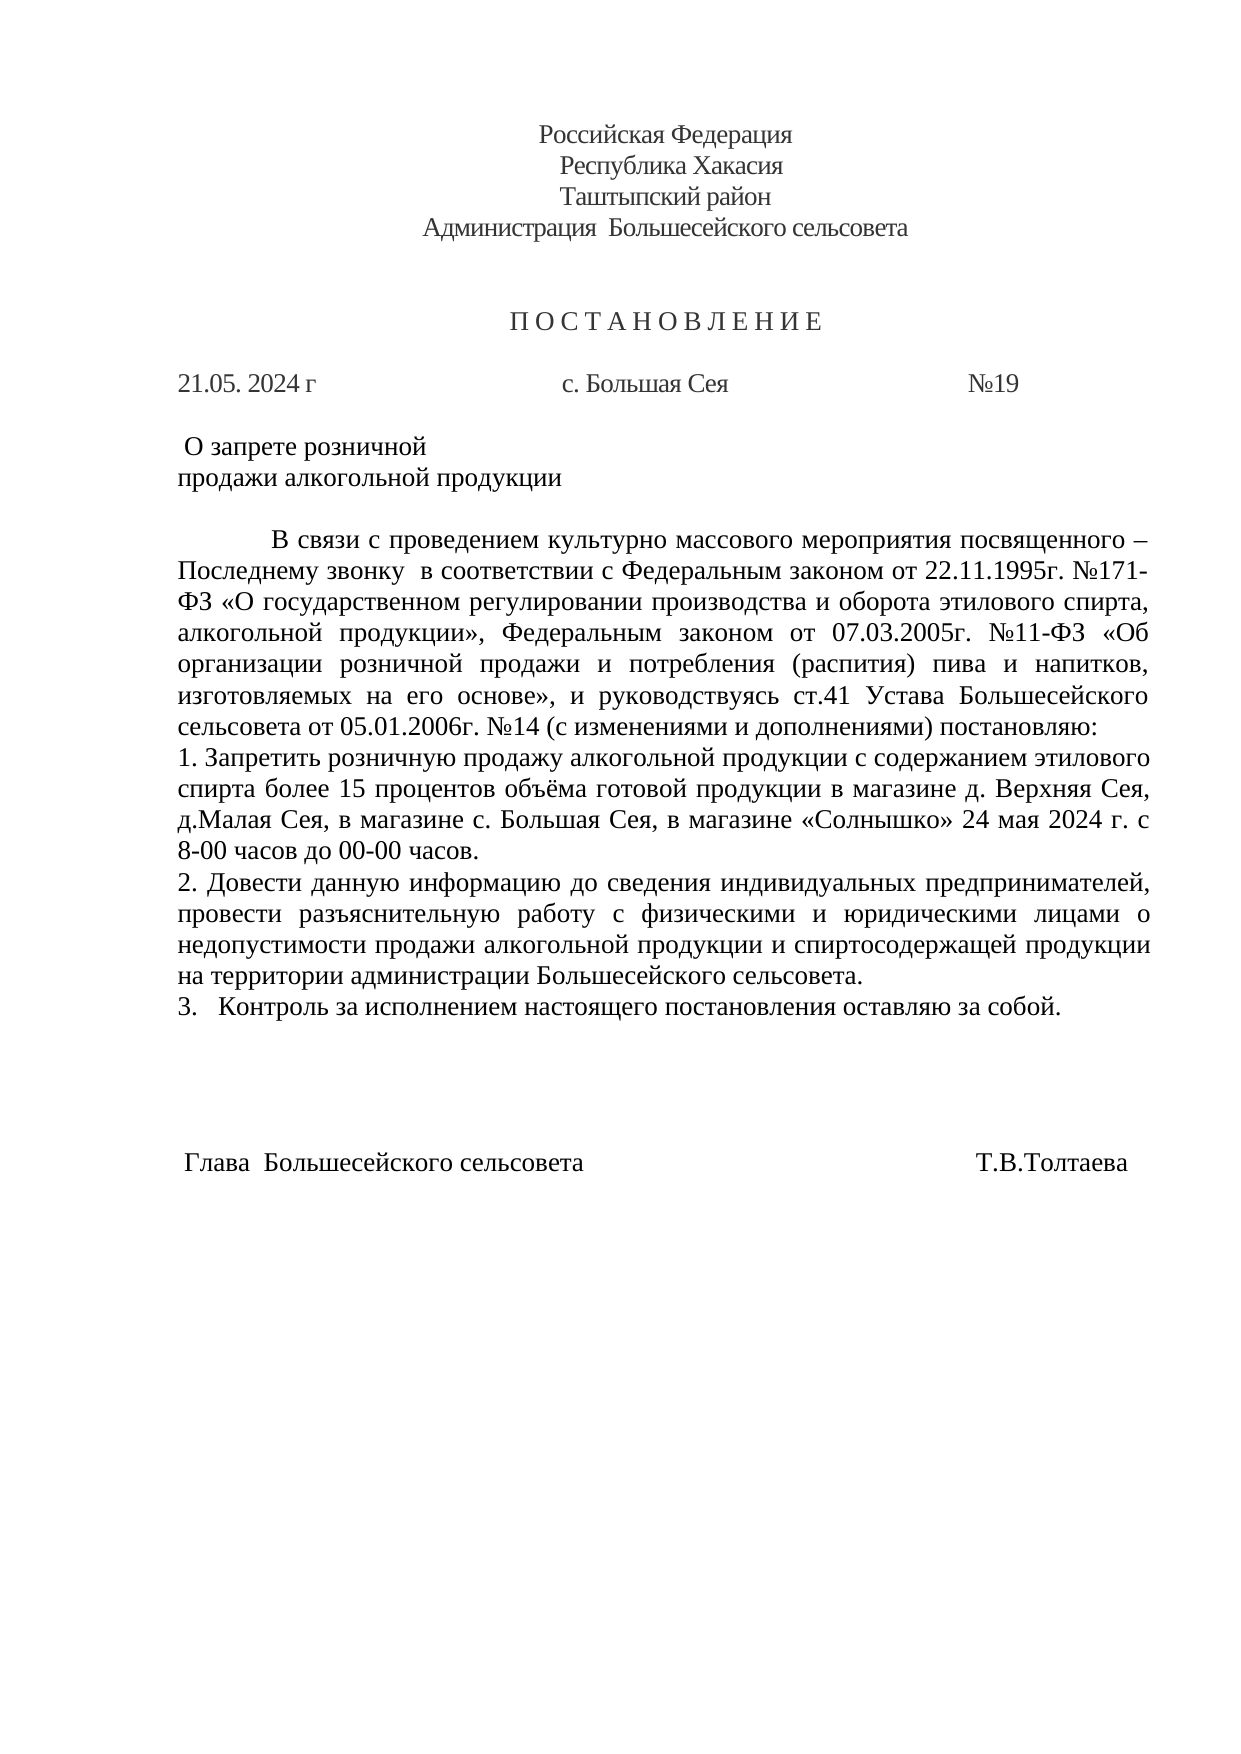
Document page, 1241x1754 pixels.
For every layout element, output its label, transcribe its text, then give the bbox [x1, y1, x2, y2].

text 2. Довести данную информацию до сведения индивидуальных предпринимателей, провести разъяснительную работу с физическими и юридическими лицами о недопустимости продажи алкогольной продукции и спиртосодержащей продукции на территории администрации Большесейского сельсовета. [177, 866, 1152, 990]
text Таштыпский район [180, 180, 1152, 212]
text Администрация Большесейского сельсовета [180, 212, 1152, 243]
text В связи с проведением культурно массового мероприятия посвященного – Последнему звонку в соответствии с Федеральным законом от 22.11.1995г. №171-ФЗ «О государственном регулировании производства и оборота этилового спирта, алкогольной продукции», Федеральным законом от 07.03.2005г. №11-ФЗ «Об организации розничной продажи и потребления (распития) пива и напитков, изготовляемых на его основе», и руководствуясь ст.41 Устава Большесейского сельсовета от 05.01.2006г. №14 (с изменениями и дополнениями) постановляю: [177, 523, 1150, 741]
text продажи алкогольной продукции [177, 461, 1152, 492]
text Российская Федерация [180, 118, 1152, 149]
text О запрете розничной [177, 429, 1152, 461]
text П О С Т А Н О В Л Е Н И Е [180, 305, 1152, 336]
text Глава Большесейского сельсовета Т.В.Толтаева [177, 1146, 1152, 1177]
text 21.05. 2024 г с. Большая Сея №19 [177, 367, 1152, 398]
text 3. Контроль за исполнением настоящего постановления оставляю за собой. [177, 990, 1152, 1021]
text Республика Хакасия [180, 149, 1152, 180]
text 1. Запретить розничную продажу алкогольной продукции с содержанием этилового спирта более 15 процентов объёма готовой продукции в магазине д. Верхняя Сея, д.Малая Сея, в магазине с. Большая Сея, в магазине «Солнышко» 24 мая 2024 г. с 8-00 часов до 00-00 часов. [177, 741, 1152, 866]
